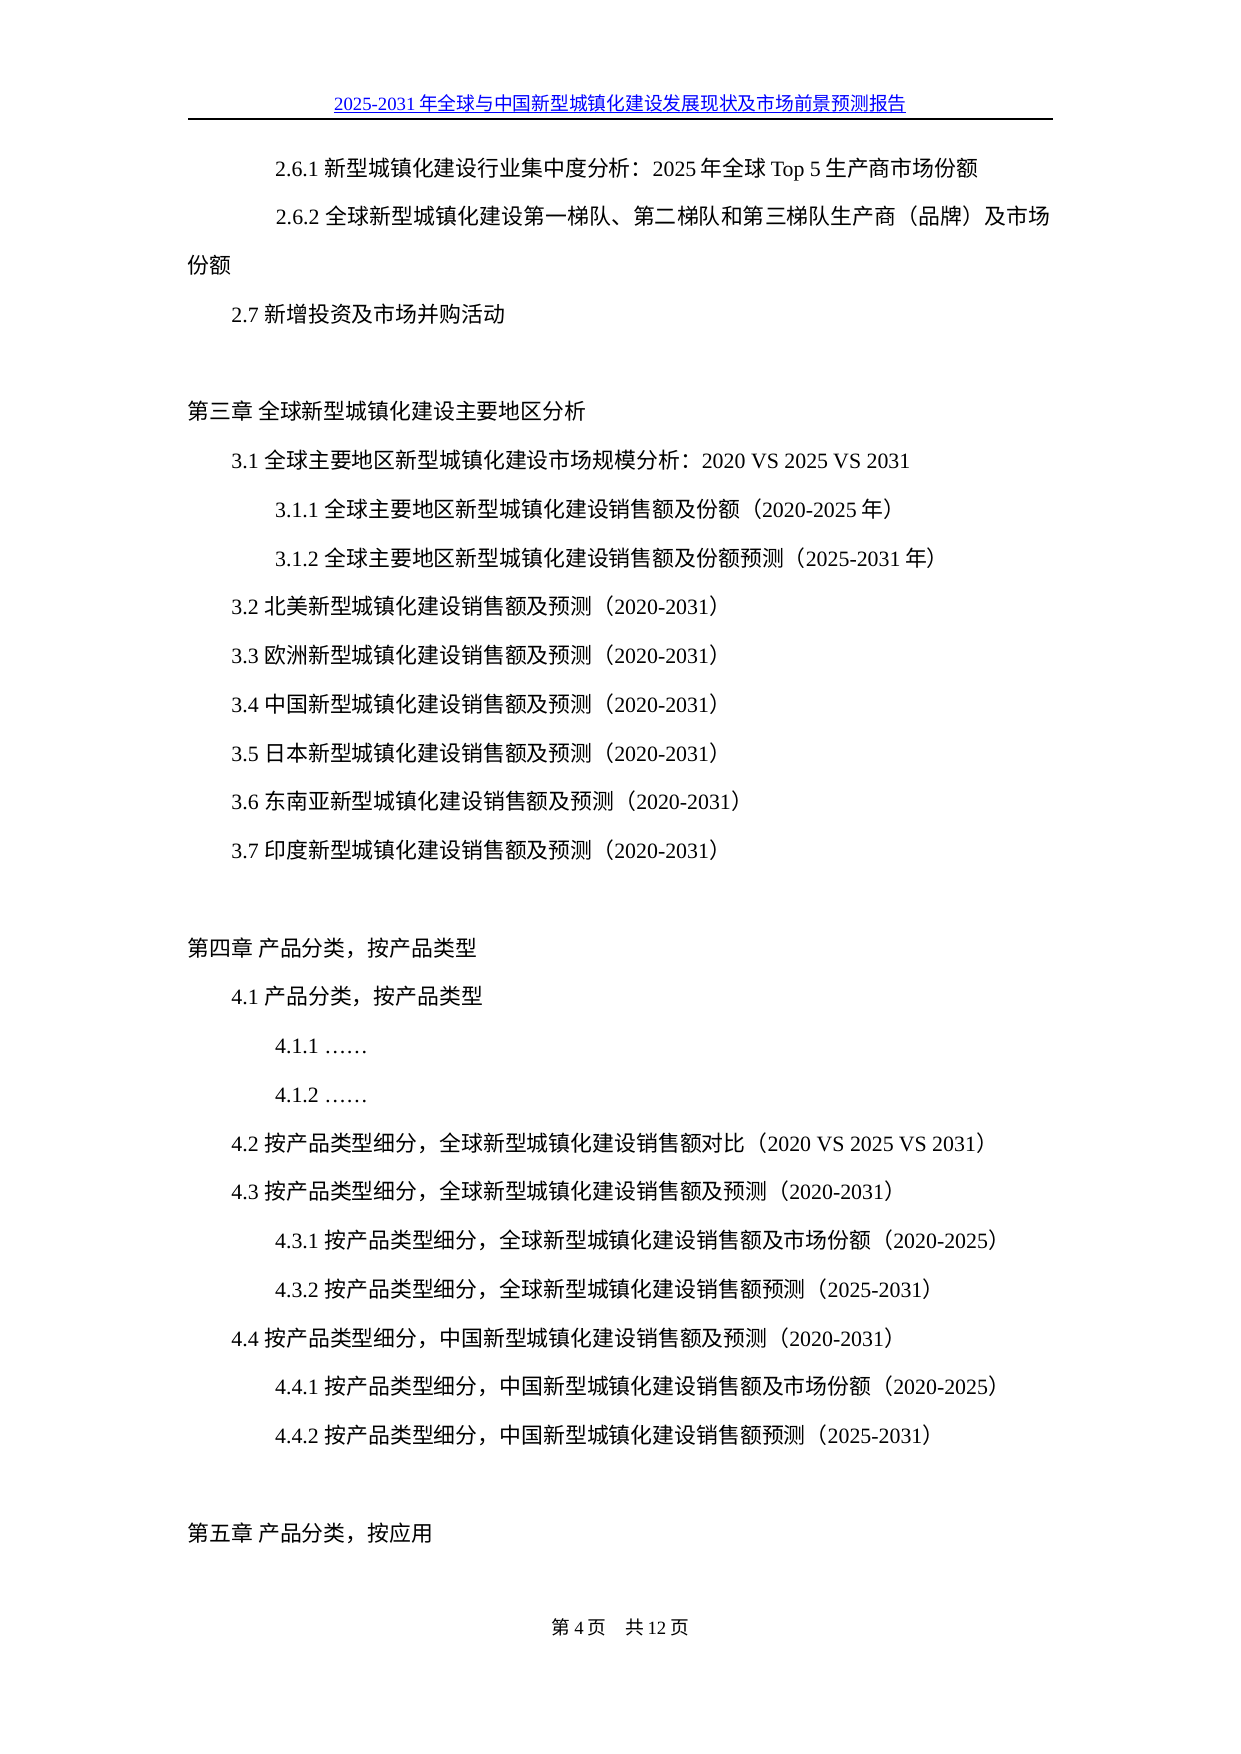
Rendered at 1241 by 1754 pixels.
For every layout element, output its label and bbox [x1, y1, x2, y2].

text [187, 150, 1053, 1548]
